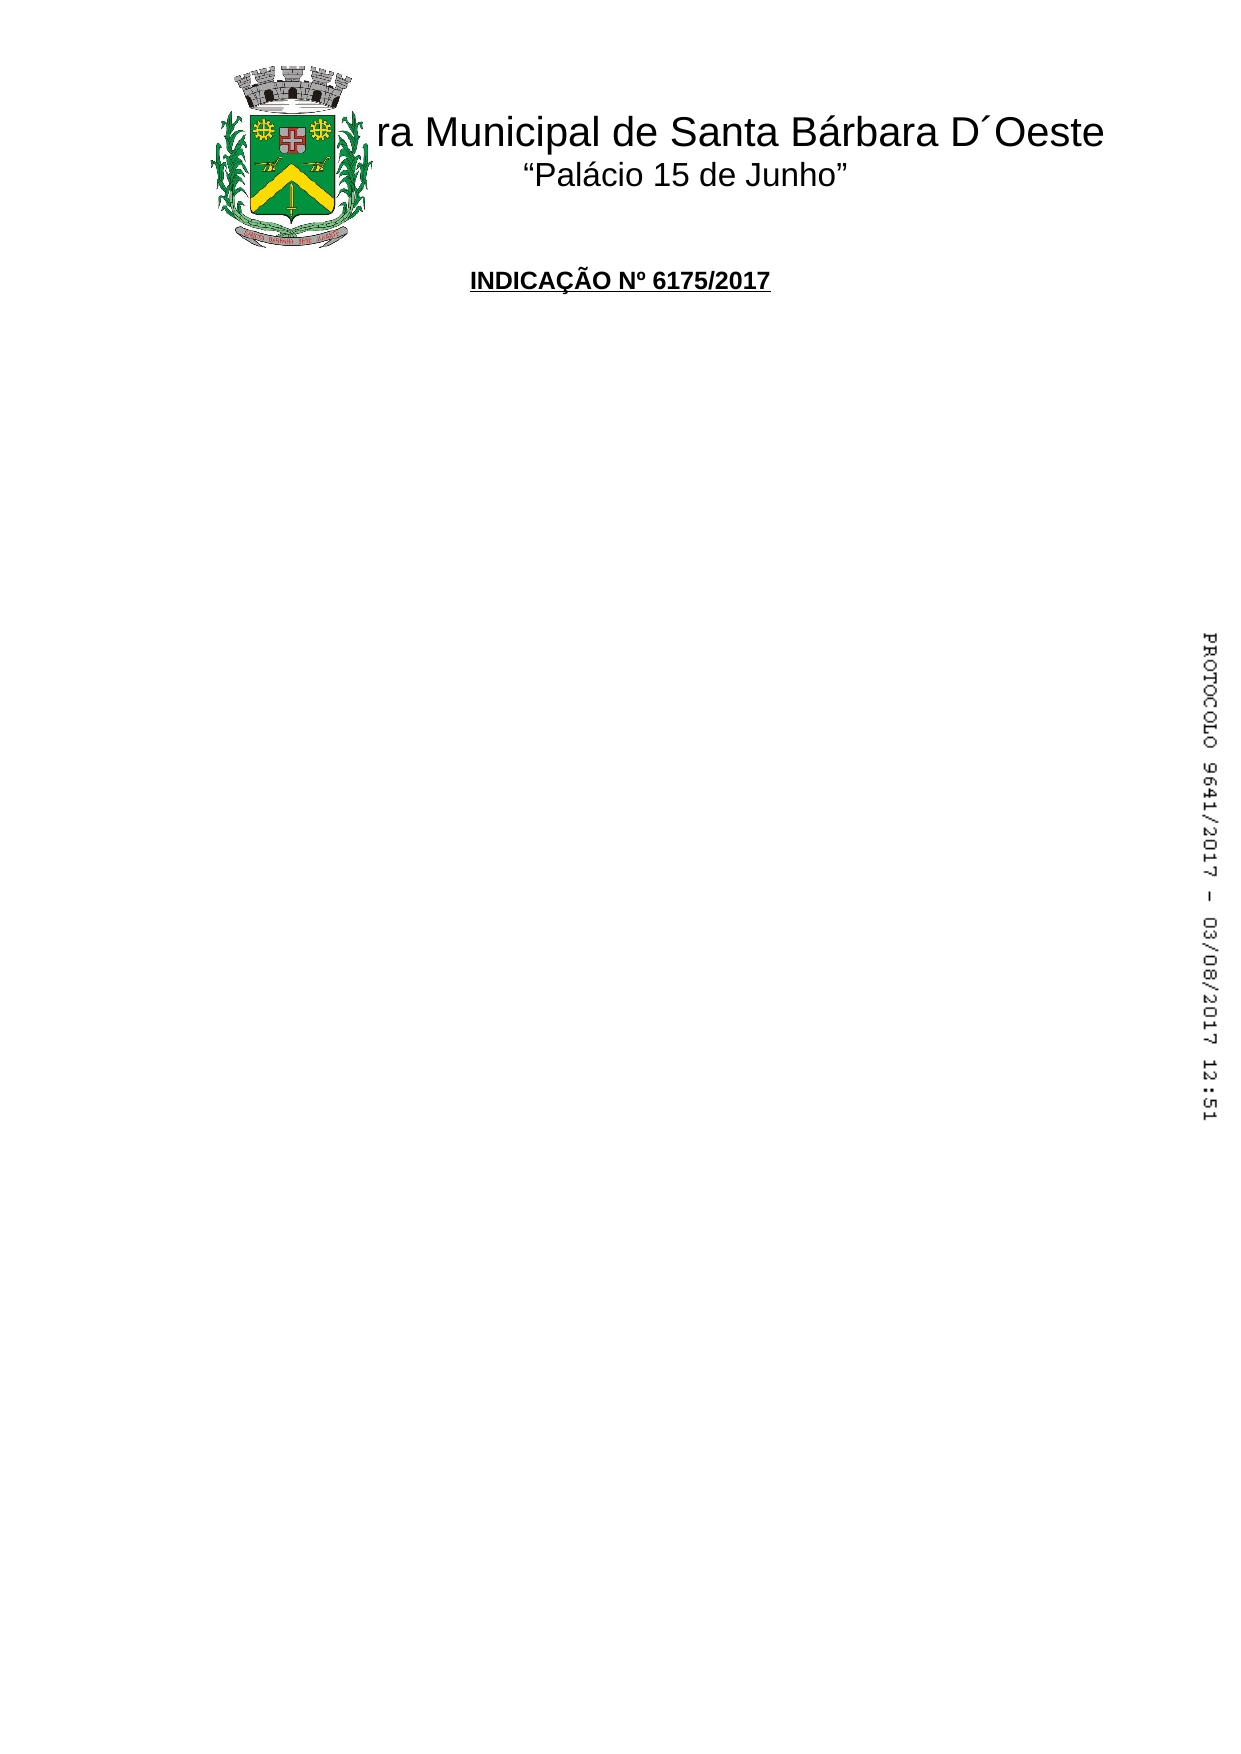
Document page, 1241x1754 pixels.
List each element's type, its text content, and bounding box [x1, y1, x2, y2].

picture [1177, 629, 1241, 1125]
picture [210, 66, 380, 255]
title INDICAÇÃO Nº 6175/2017 [177, 266, 1063, 294]
